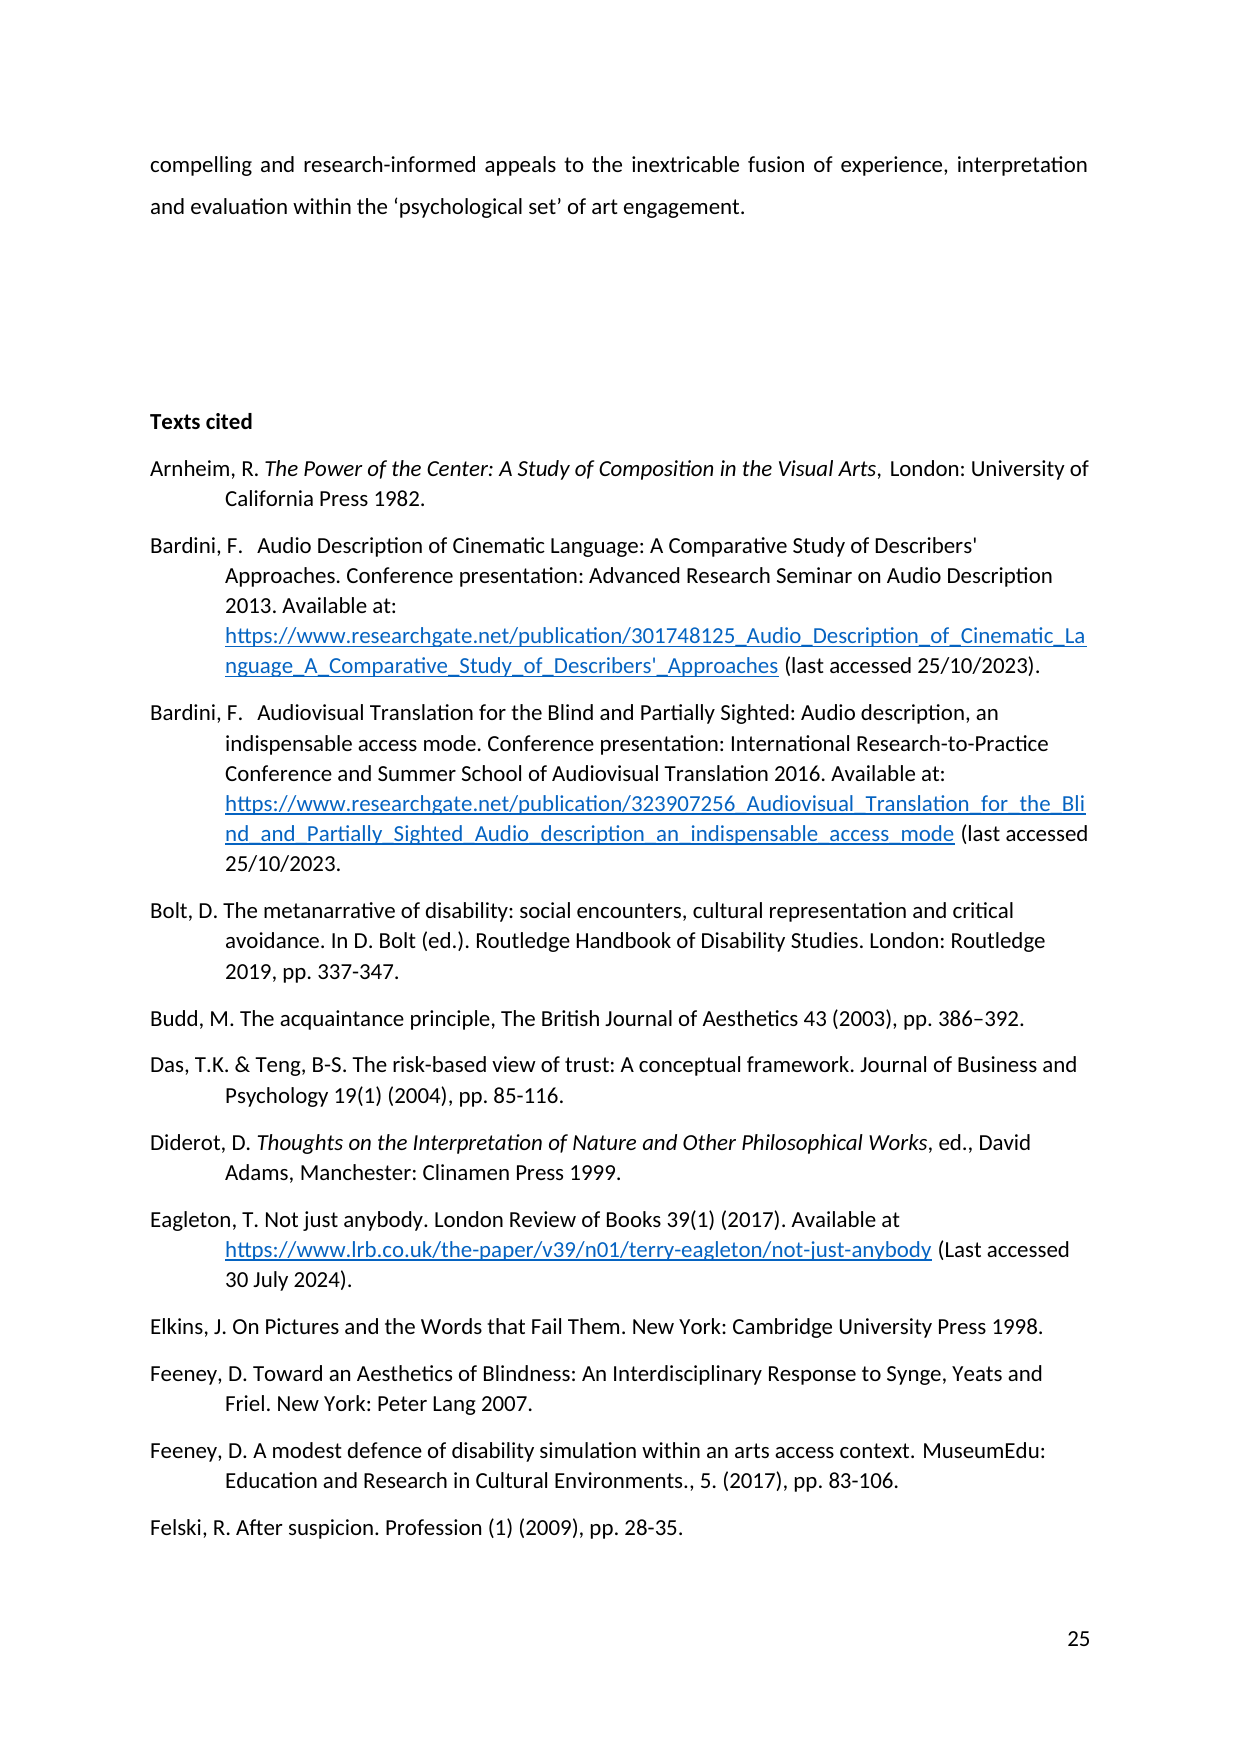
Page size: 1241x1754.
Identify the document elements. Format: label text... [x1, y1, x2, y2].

text Elkins, J. On Pictures and the Words that Fail Them. New York: Cambridge University Press 1998. [150, 1312, 1090, 1340]
text Arnheim, R. The Power of the Center: A Study of Composition in the Visual Arts, London: University of California Press 1982. [150, 454, 1090, 512]
text Das, T.K. & Teng, B-S. The risk-based view of trust: A conceptual framework. Journal of Business and Psychology 19(1) (2004), pp. 85-116. [150, 1051, 1090, 1109]
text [150, 150, 1090, 220]
text Feeney, D. Toward an Aesthetics of Blindness: An Interdisciplinary Response to Synge, Yeats and Friel. New York: Peter Lang 2007. [150, 1359, 1090, 1417]
text Budd, M. The acquaintance principle, The British Journal of Aesthetics 43 (2003), pp. 386–392. [150, 1004, 1090, 1032]
text Diderot, D. Thoughts on the Interpretation of Nature and Other Philosophical Works, ed., David Adams, Manchester: Clinamen Press 1999. [150, 1128, 1090, 1186]
text Bardini, F. Audiovisual Translation for the Blind and Partially Sighted: Audio description, an indispensable access mode. Conference presentation: International Research-to-Practice Conference and Summer School of Audiovisual Translation 2016. Available at: https://www.researchgate.net/publication/323907256_Audiovisual_Translation_for_the_Blind_and_Partially_Sighted_Audio_description_an_indispensable_access_mode (last accessed 25/10/2023. [150, 698, 1090, 877]
text Eagleton, T. Not just anybody. London Review of Books 39(1) (2017). Available at https://www.lrb.co.uk/the-paper/v39/n01/terry-eagleton/not-just-anybody (Last accessed 30 July 2024). [150, 1205, 1090, 1293]
text Feeney, D. A modest defence of disability simulation within an arts access context. MuseumEdu: Education and Research in Cultural Environments., 5. (2017), pp. 83-106. [150, 1436, 1090, 1494]
text Texts cited [150, 407, 1090, 435]
text Bardini, F. Audio Description of Cinematic Language: A Comparative Study of Describers' Approaches. Conference presentation: Advanced Research Seminar on Audio Description 2013. Available at: https://www.researchgate.net/publication/301748125_Audio_Description_of_Cinematic_Language_A_Comparative_Study_of_Describers'_Approaches (last accessed 25/10/2023). [150, 531, 1090, 679]
text Felski, R. After suspicion. Profession (1) (2009), pp. 28-35. [150, 1513, 1090, 1541]
text Bolt, D. The metanarrative of disability: social encounters, cultural representation and critical avoidance. In D. Bolt (ed.). Routledge Handbook of Disability Studies. London: Routledge 2019, pp. 337-347. [150, 896, 1090, 985]
